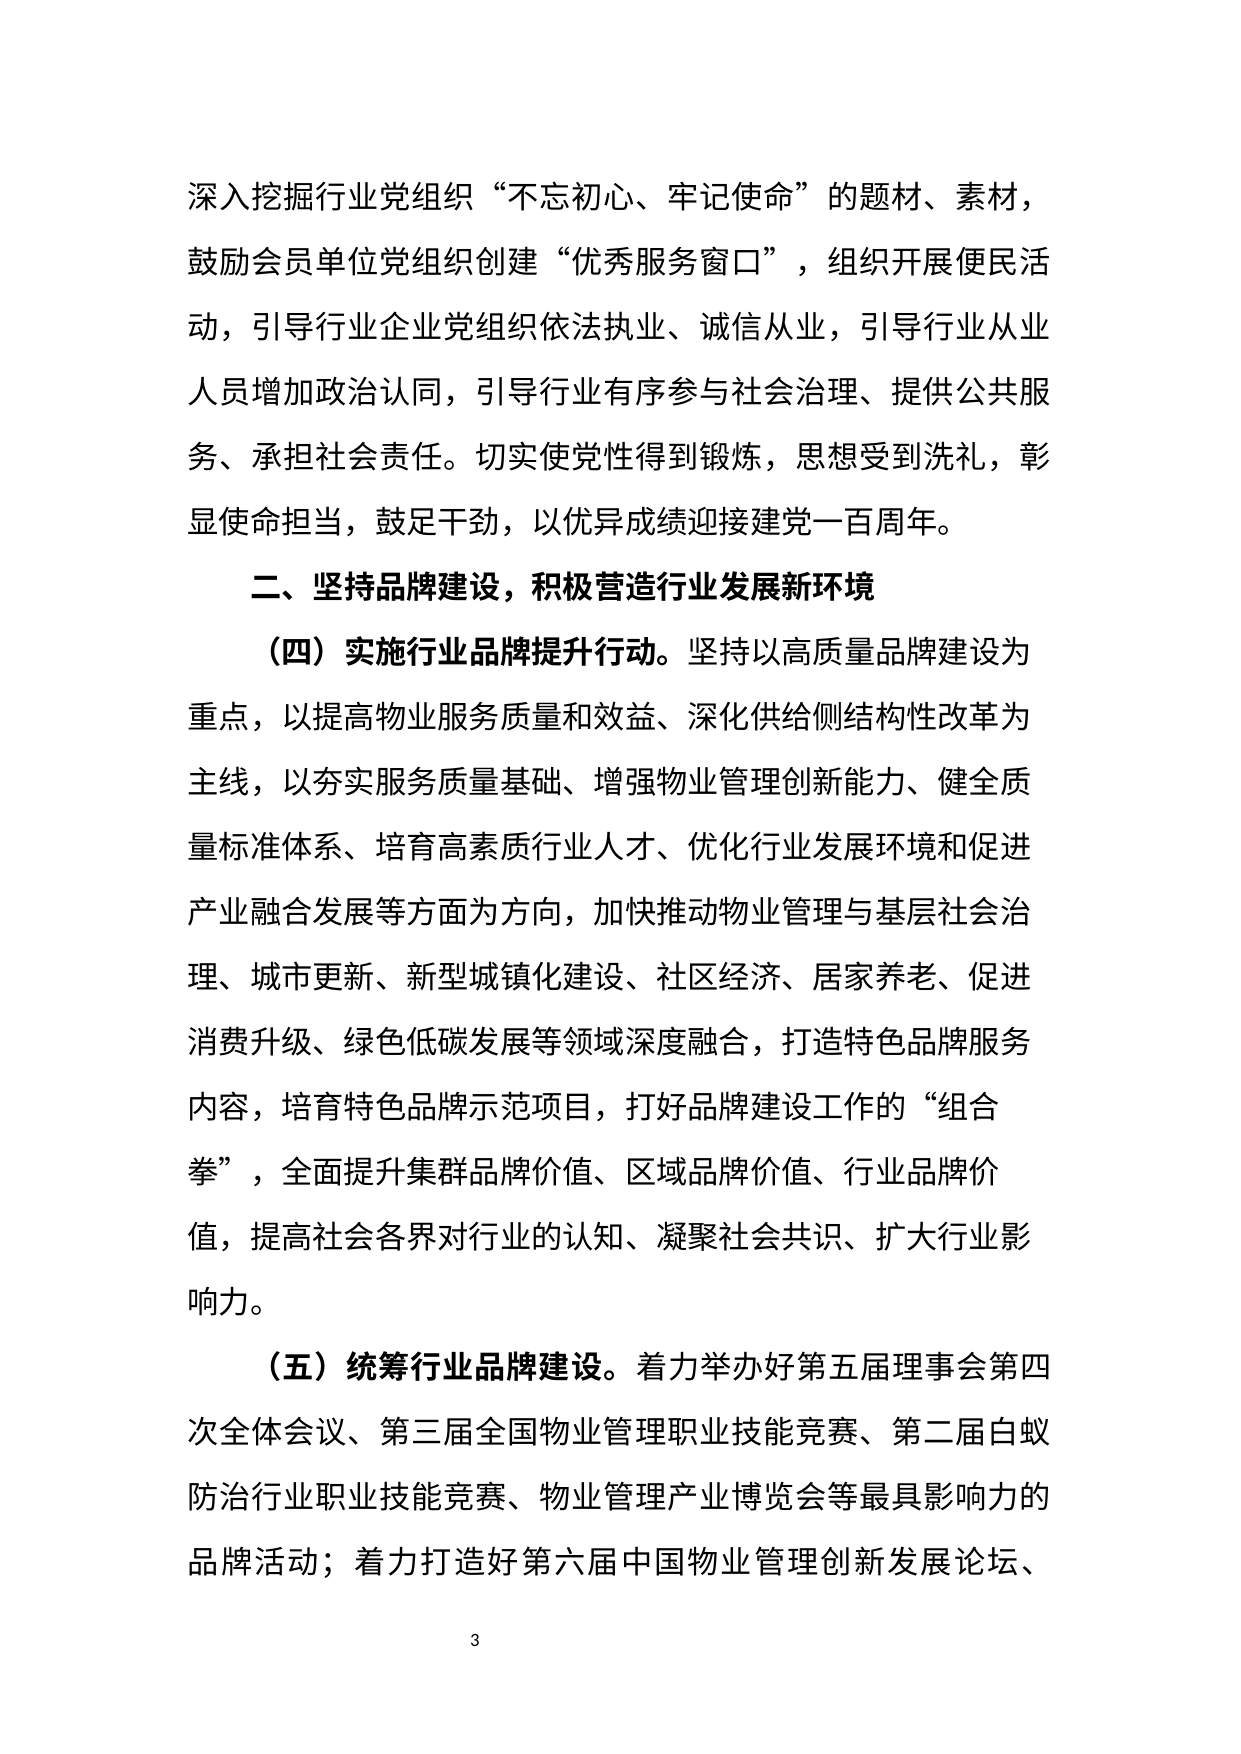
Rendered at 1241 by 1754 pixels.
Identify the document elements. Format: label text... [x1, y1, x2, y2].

text 二、坚持品牌建设，积极营造行业发展新环境 [187, 552, 1053, 617]
text （四）实施行业品牌提升行动。坚持以高质量品牌建设为重点，以提高物业服务质量和效益、深化供给侧结构性改革为主线，以夯实服务质量基础、增强物业管理创新能力、健全质量标准体系、培育高素质行业人才、优化行业发展环境和促进产业融合发展等方面为方向，加快推动物业管理与基层社会治理、城市更新、新型城镇化建设、社区经济、居家养老、促进消费升级、绿色低碳发展等领域深度融合，打造特色品牌服务内容，培育特色品牌示范项目，打好品牌建设工作的“组合拳”，全面提升集群品牌价值、区域品牌价值、行业品牌价值，提高社会各界对行业的认知、凝聚社会共识、扩大行业影响力。 [187, 617, 1053, 1332]
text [187, 1332, 1053, 1592]
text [187, 162, 1053, 552]
